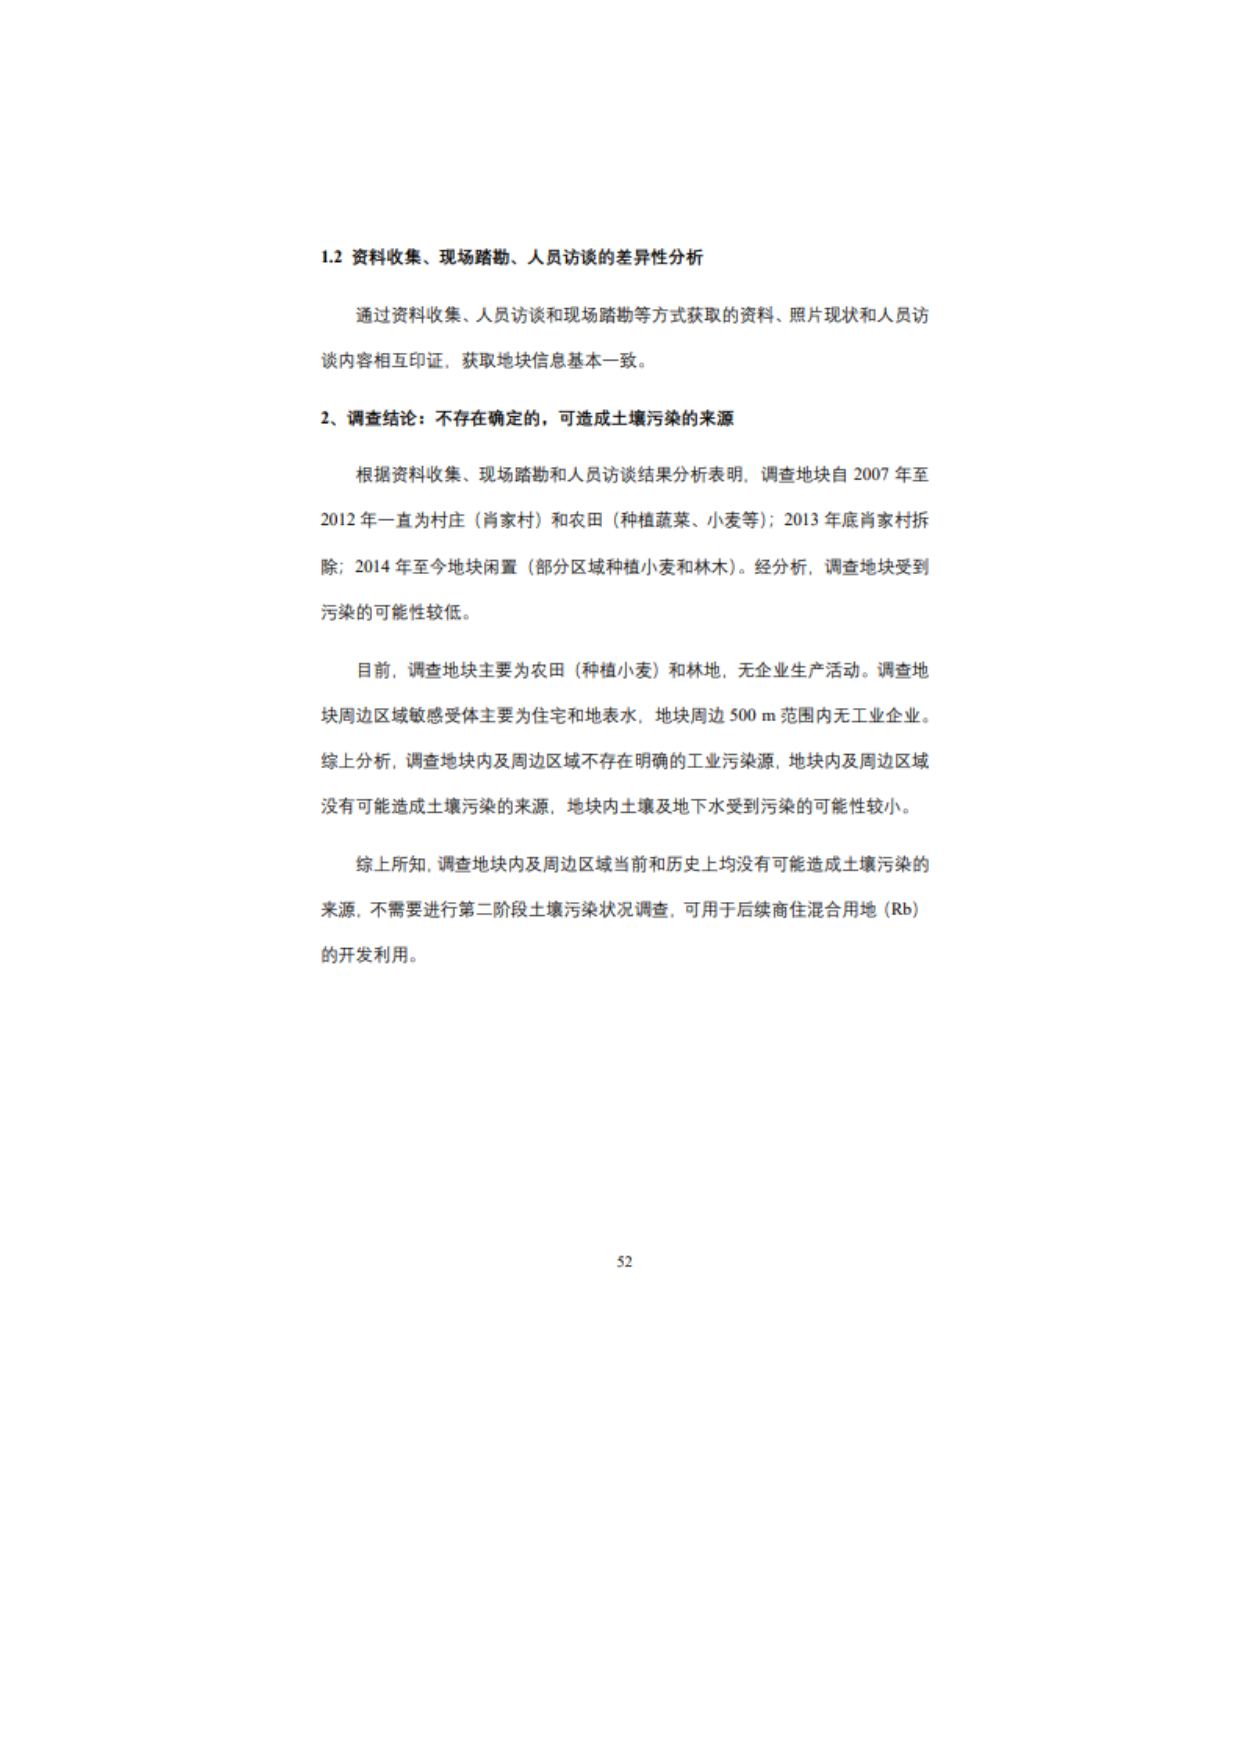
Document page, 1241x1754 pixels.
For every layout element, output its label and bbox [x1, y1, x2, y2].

picture [239, 162, 1001, 1325]
